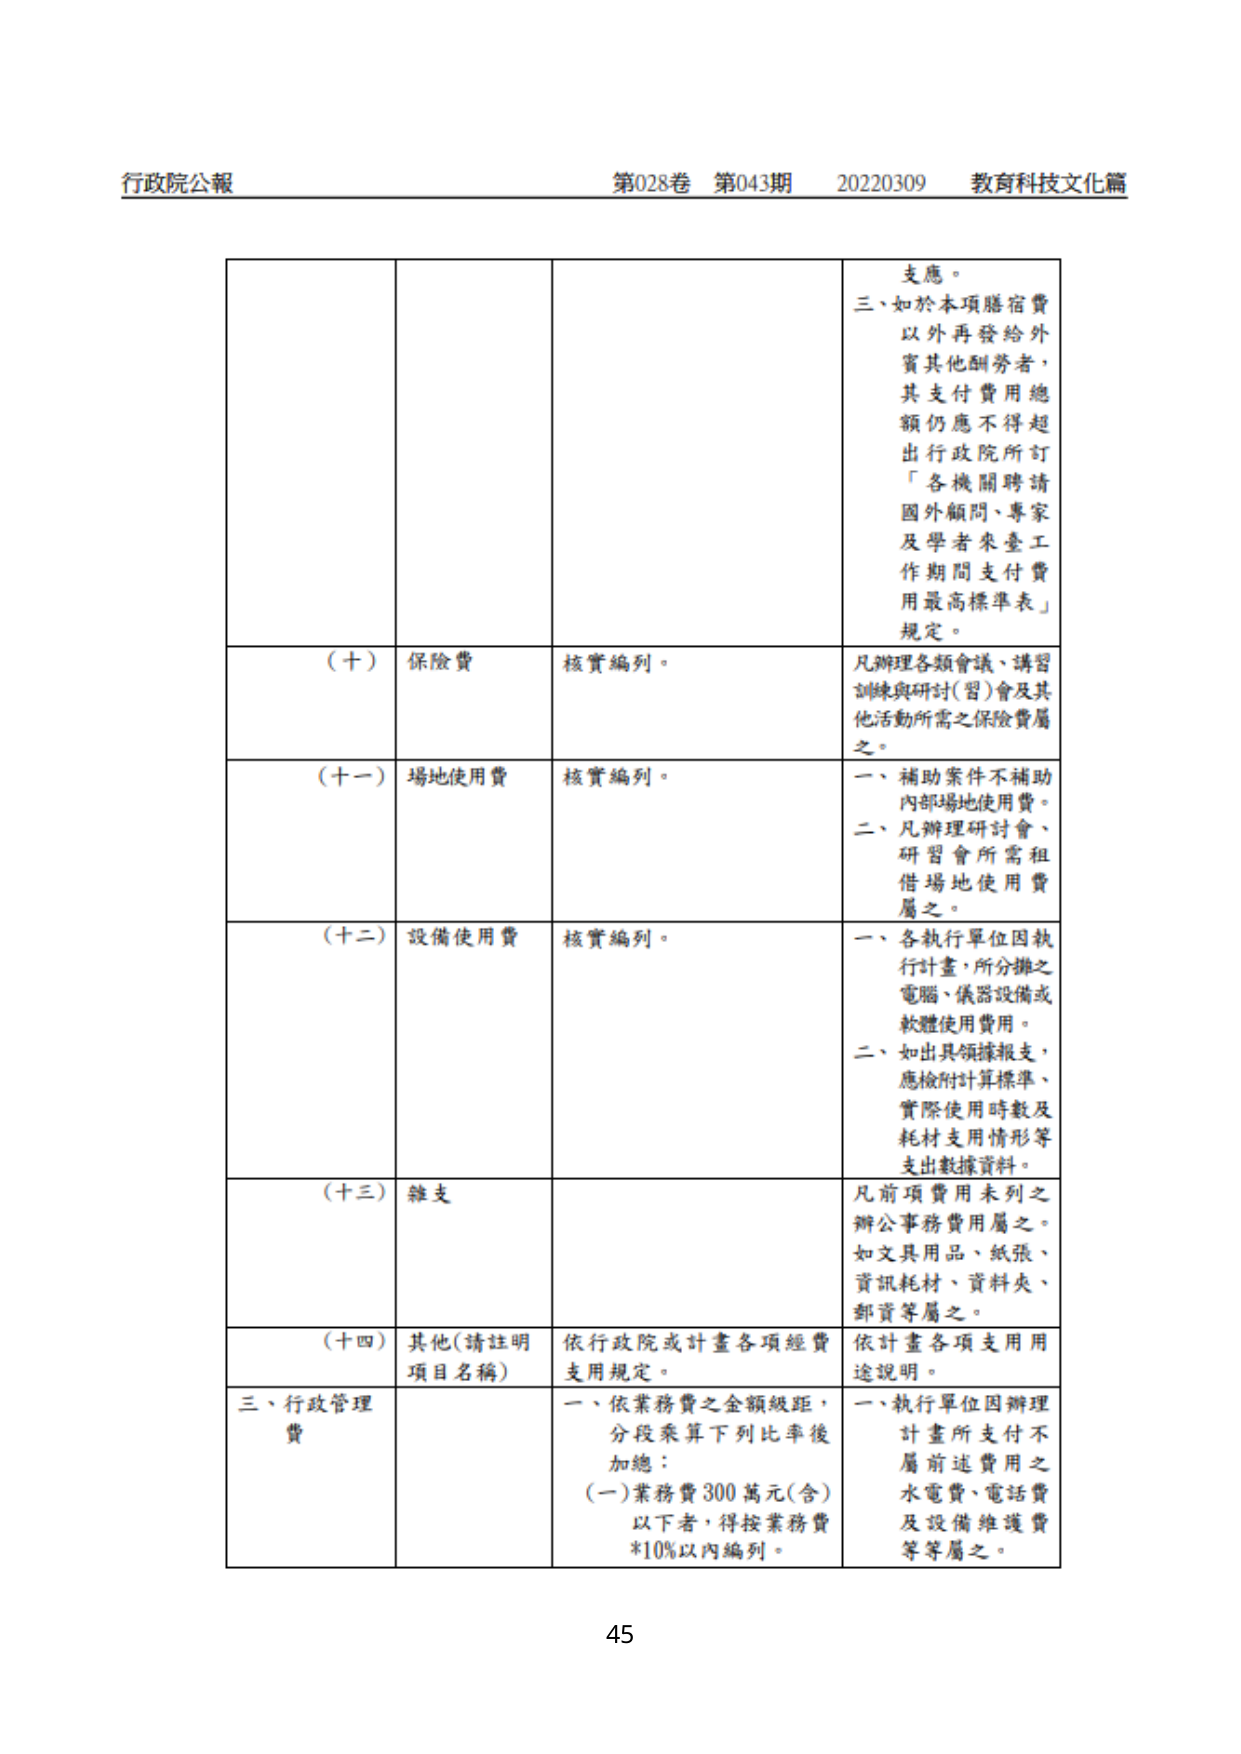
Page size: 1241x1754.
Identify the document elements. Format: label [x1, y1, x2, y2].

picture [118, 136, 1150, 1595]
